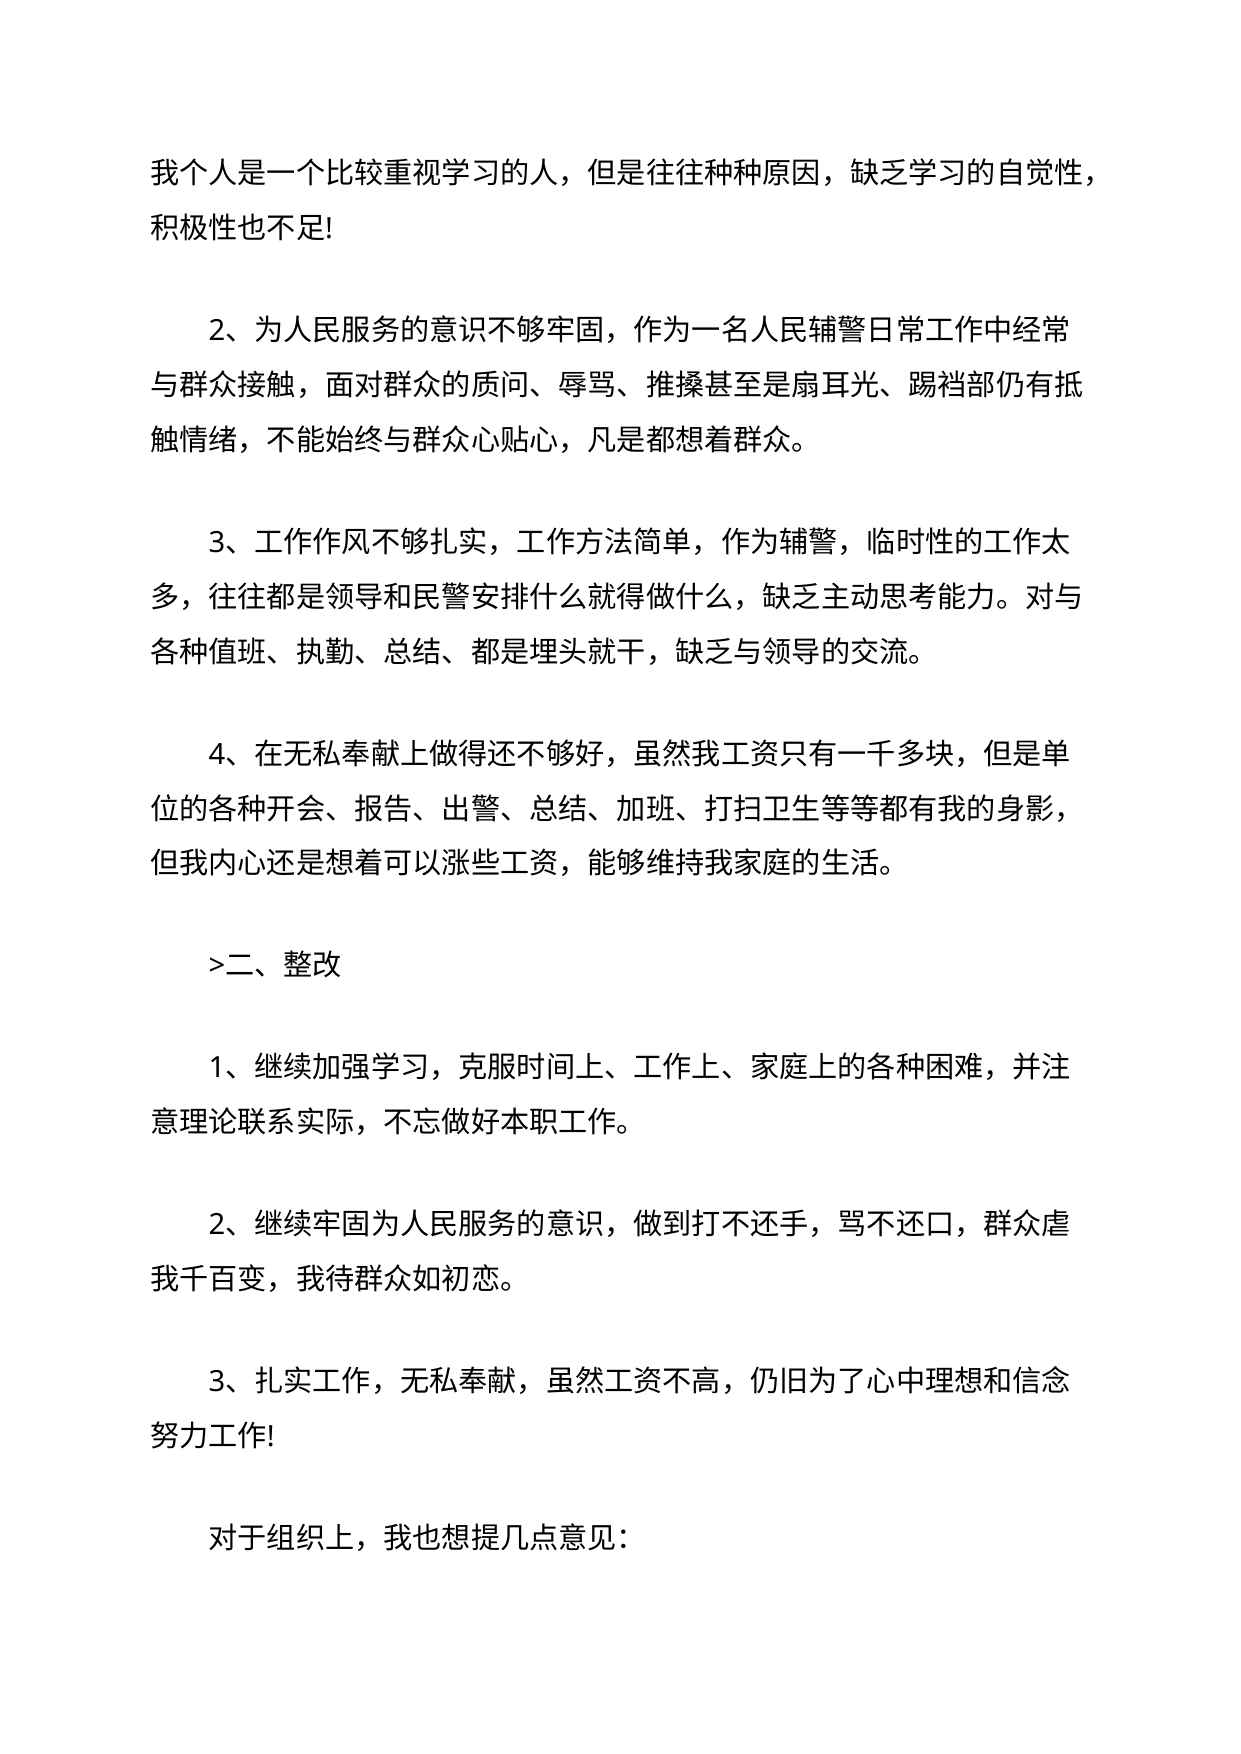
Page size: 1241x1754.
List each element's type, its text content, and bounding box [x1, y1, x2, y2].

text 对于组织上，我也想提几点意见： [150, 1514, 1090, 1557]
text 2、为人民服务的意识不够牢固，作为一名人民辅警日常工作中经常与群众接触，面对群众的质问、辱骂、推搡甚至是扇耳光、踢裆部仍有抵触情绪，不能始终与群众心贴心，凡是都想着群众。 [150, 307, 1090, 459]
text 1、继续加强学习，克服时间上、工作上、家庭上的各种困难，并注意理论联系实际，不忘做好本职工作。 [150, 1044, 1090, 1141]
text 3、扎实工作，无私奉献，虽然工资不高，仍旧为了心中理想和信念努力工作! [150, 1357, 1090, 1455]
text 4、在无私奉献上做得还不够好，虽然我工资只有一千多块，但是单位的各种开会、报告、出警、总结、加班、打扫卫生等等都有我的身影，但我内心还是想着可以涨些工资，能够维持我家庭的生活。 [150, 730, 1090, 882]
text >二、整改 [150, 942, 1090, 984]
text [150, 150, 1090, 247]
text 3、工作作风不够扎实，工作方法简单，作为辅警，临时性的工作太多，往往都是领导和民警安排什么就得做什么，缺乏主动思考能力。对与各种值班、执勤、总结、都是埋头就干，缺乏与领导的交流。 [150, 518, 1090, 671]
text 2、继续牢固为人民服务的意识，做到打不还手，骂不还口，群众虐我千百变，我待群众如初恋。 [150, 1201, 1090, 1298]
